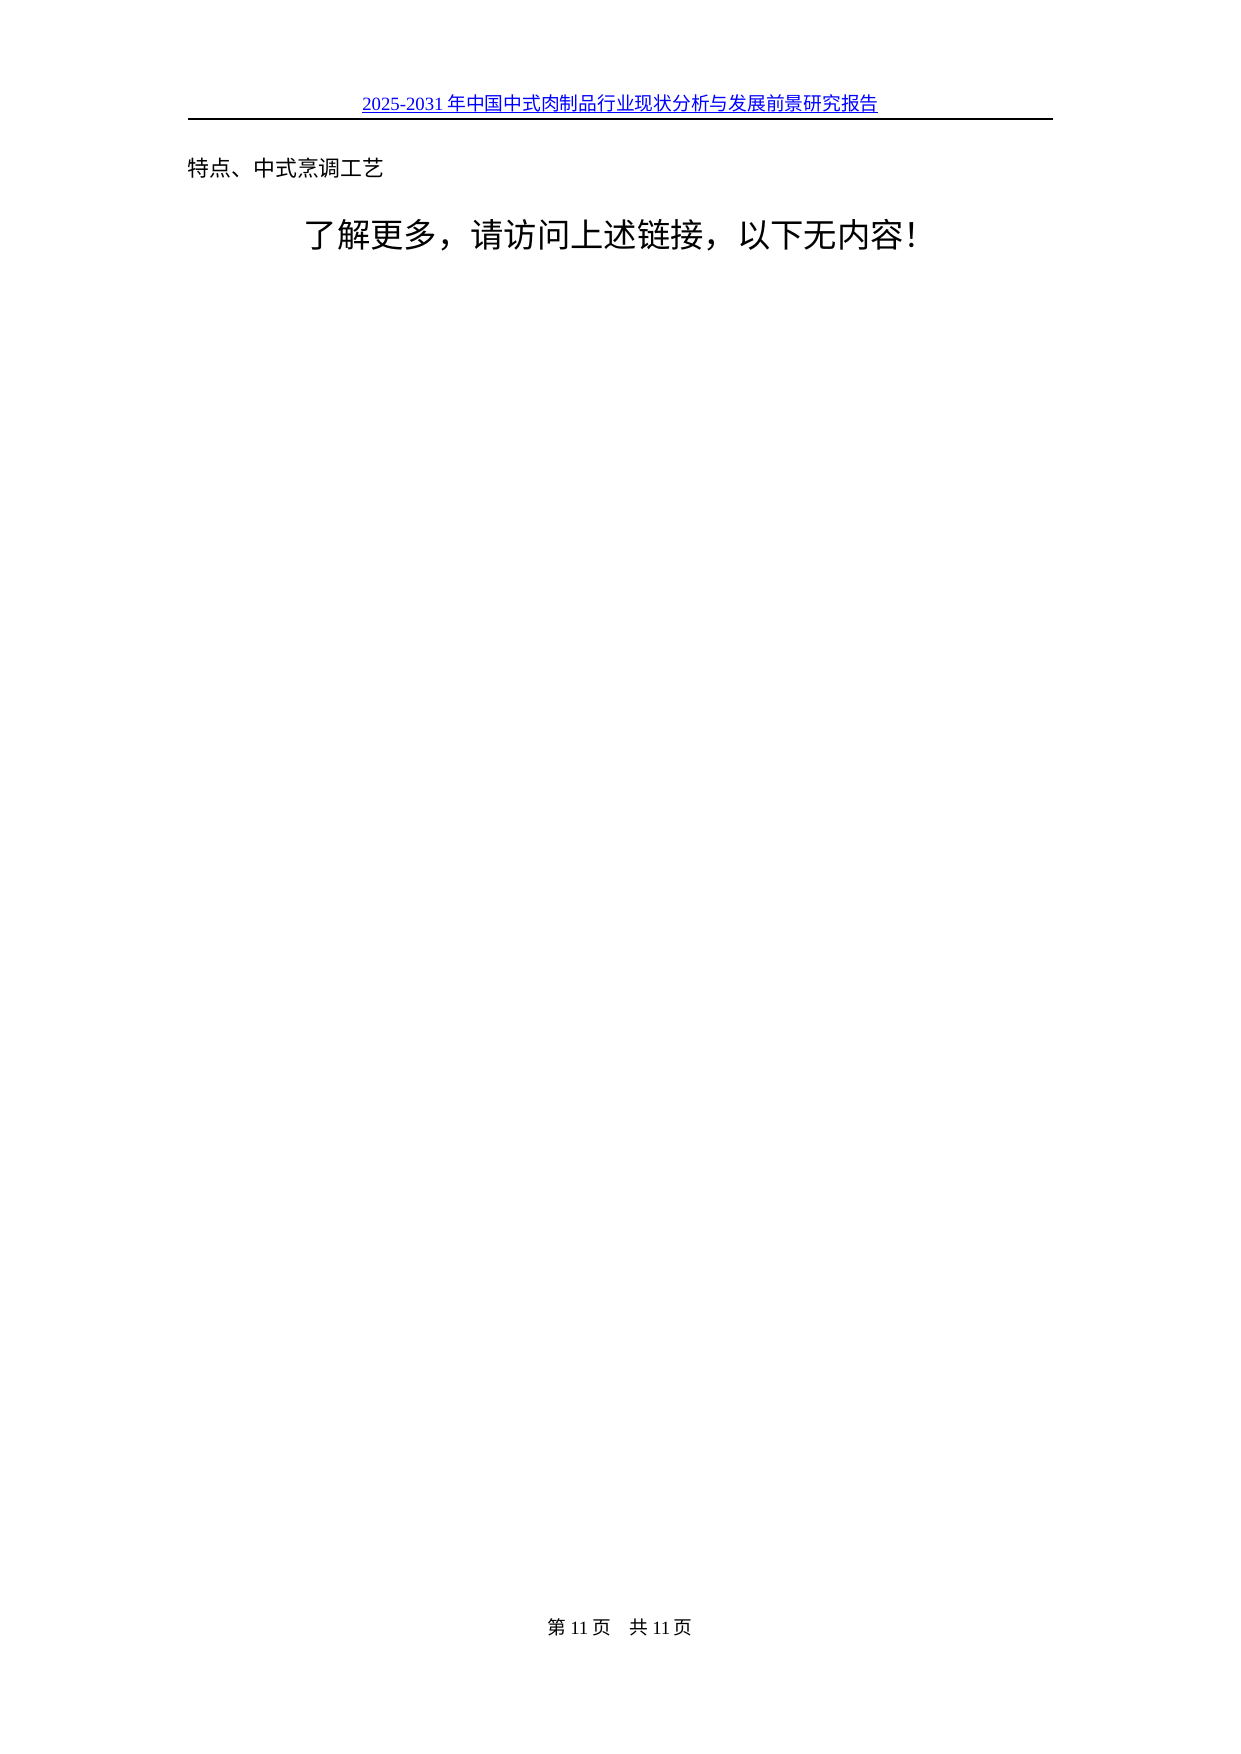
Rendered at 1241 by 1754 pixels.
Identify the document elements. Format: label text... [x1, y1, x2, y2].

title 了解更多，请访问上述链接，以下无内容！ [187, 200, 1053, 265]
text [187, 150, 1053, 183]
